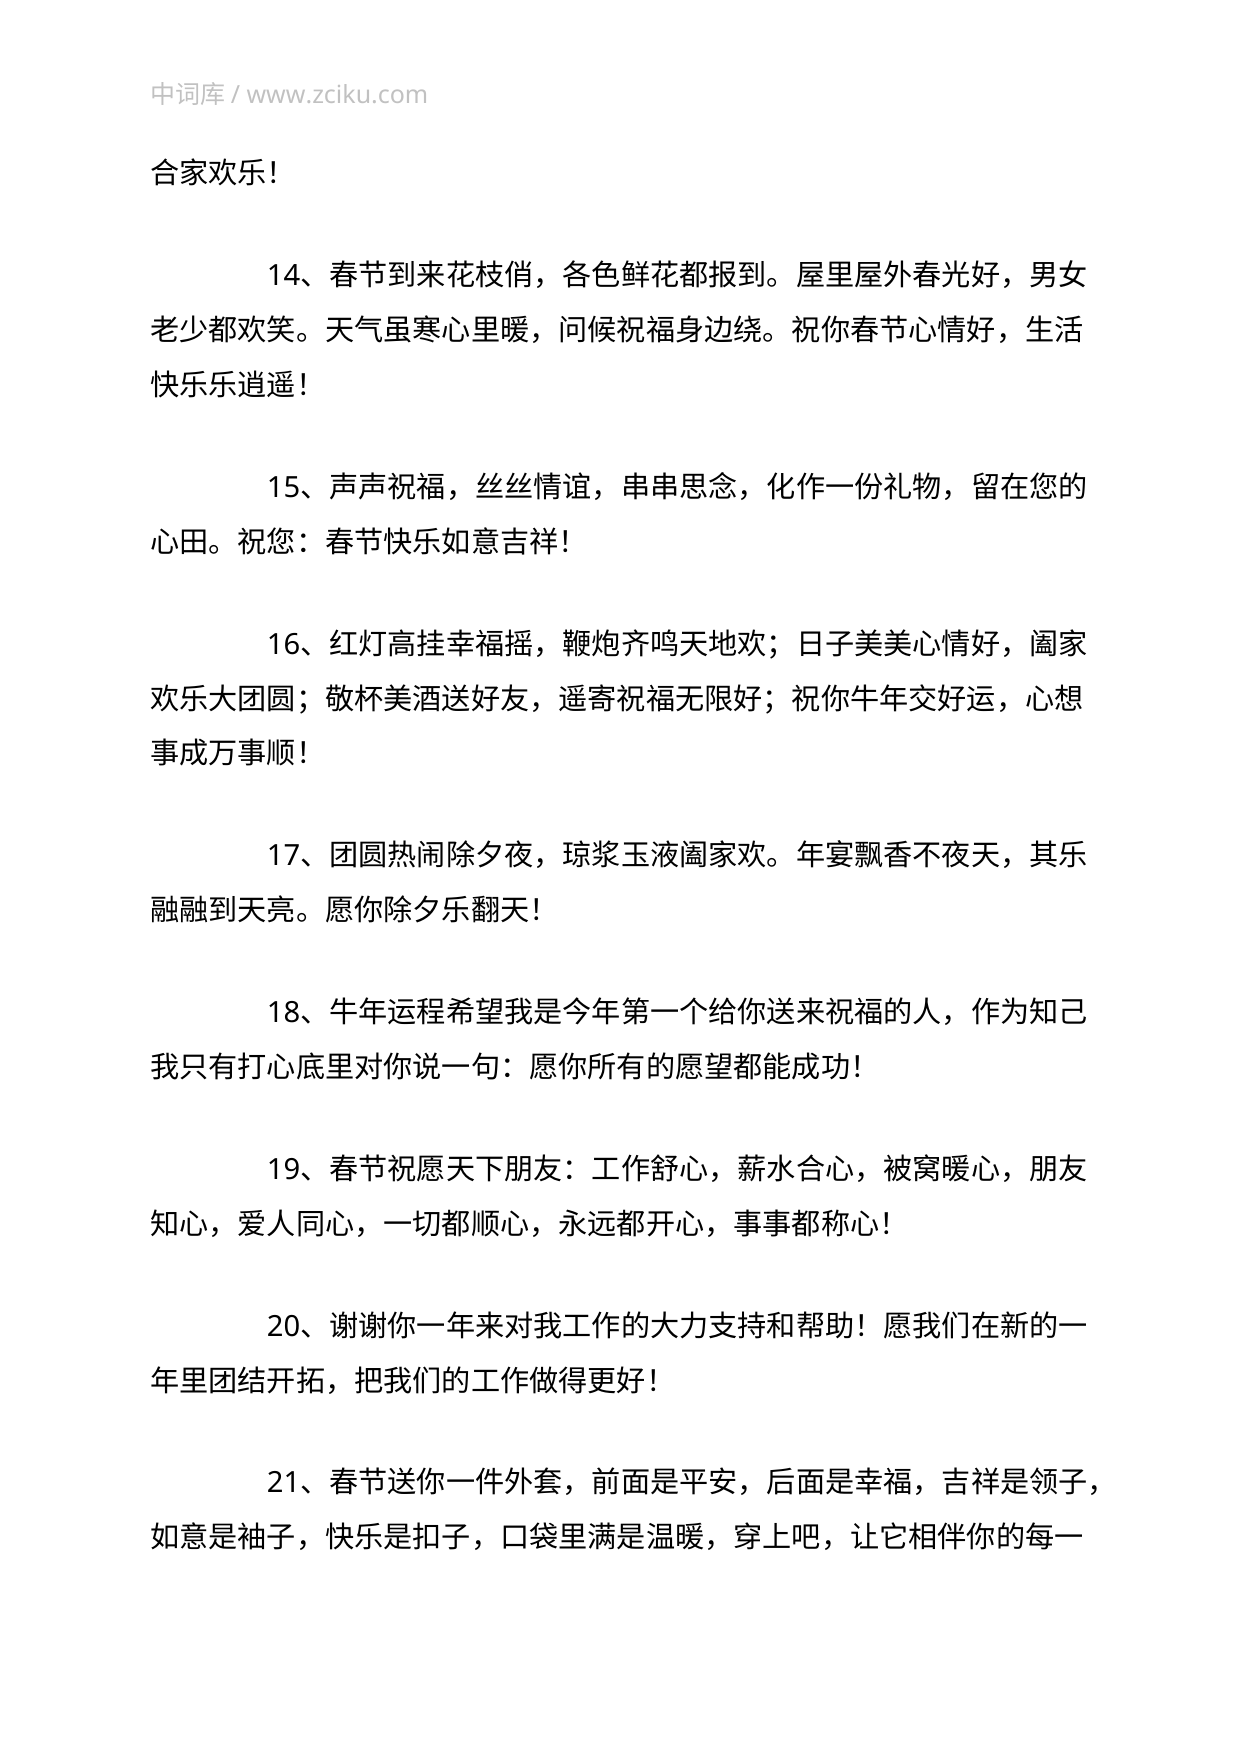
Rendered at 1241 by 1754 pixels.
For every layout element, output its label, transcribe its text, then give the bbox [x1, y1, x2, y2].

text 17、团圆热闹除夕夜，琼浆玉液阖家欢。年宴飘香不夜天，其乐融融到天亮。愿你除夕乐翻天！ [150, 832, 1090, 929]
text 15、声声祝福，丝丝情谊，串串思念，化作一份礼物，留在您的心田。祝您：春节快乐如意吉祥！ [150, 463, 1090, 561]
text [150, 150, 1090, 192]
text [150, 1459, 1090, 1556]
text 14、春节到来花枝俏，各色鲜花都报到。屋里屋外春光好，男女老少都欢笑。天气虽寒心里暖，问候祝福身边绕。祝你春节心情好，生活快乐乐逍遥！ [150, 252, 1090, 404]
text 20、谢谢你一年来对我工作的大力支持和帮助！愿我们在新的一年里团结开拓，把我们的工作做得更好！ [150, 1302, 1090, 1399]
text 16、红灯高挂幸福摇，鞭炮齐鸣天地欢；日子美美心情好，阖家欢乐大团圆；敬杯美酒送好友，遥寄祝福无限好；祝你牛年交好运，心想事成万事顺！ [150, 620, 1090, 772]
text 18、牛年运程希望我是今年第一个给你送来祝福的人，作为知己我只有打心底里对你说一句：愿你所有的愿望都能成功！ [150, 989, 1090, 1086]
text 19、春节祝愿天下朋友：工作舒心，薪水合心，被窝暖心，朋友知心，爱人同心，一切都顺心，永远都开心，事事都称心！ [150, 1145, 1090, 1243]
